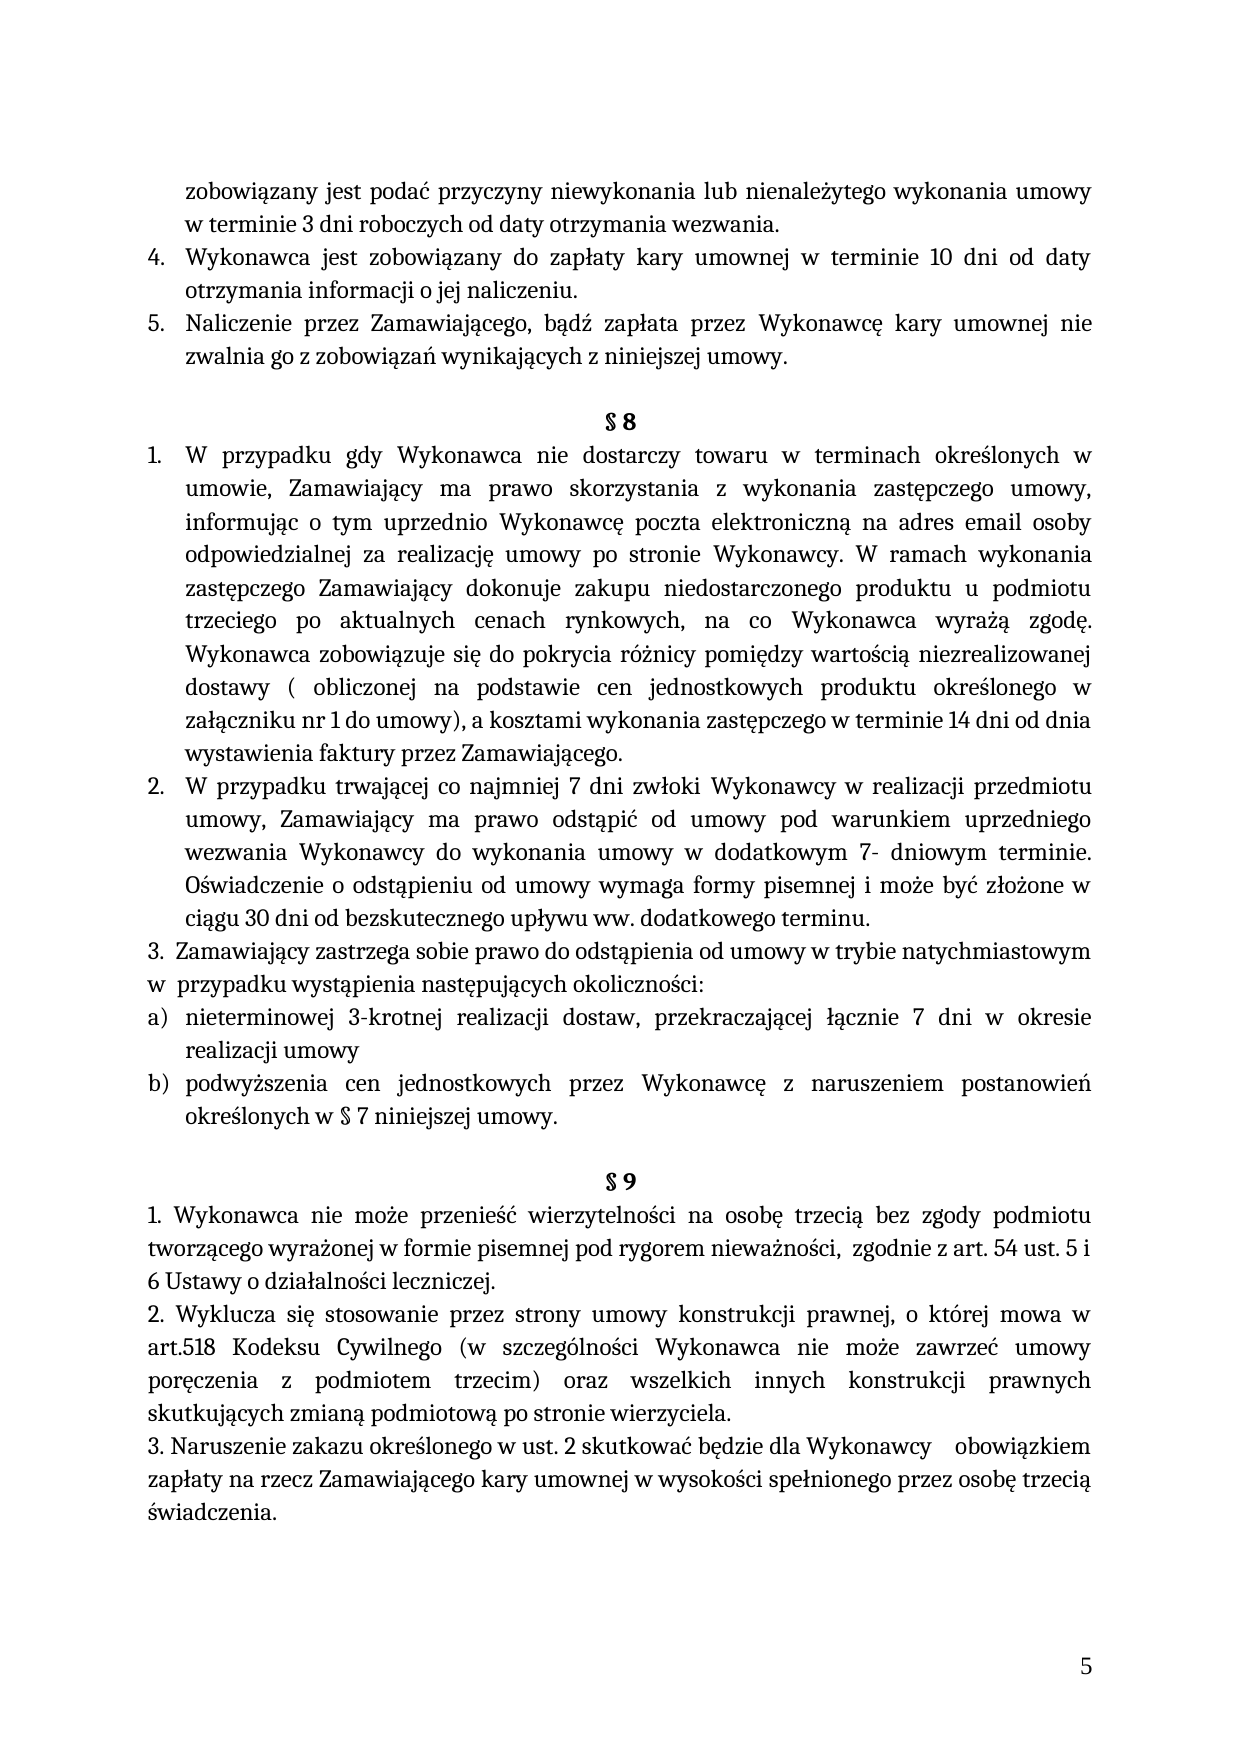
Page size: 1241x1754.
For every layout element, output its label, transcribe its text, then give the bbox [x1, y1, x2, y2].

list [148, 177, 1092, 239]
text 3. Naruszenie zakazu określonego w ust. 2 skutkować będzie dla Wykonawcy obowiązkiem zapłaty na rzecz Zamawiającego kary umownej w wysokości spełnionego przez osobę trzecią świadczenia. [148, 1432, 1092, 1527]
text 2. Wyklucza się stosowanie przez strony umowy konstrukcji prawnej, o której mowa w art.518 Kodeksu Cywilnego (w szczególności Wykonawca nie może zawrzeć umowy poręczenia z podmiotem trzecim) oraz wszelkich innych konstrukcji prawnych skutkujących zmianą podmiotową po stronie wierzyciela. [148, 1300, 1092, 1428]
list W przypadku trwającej co najmniej 7 dni zwłoki Wykonawcy w realizacji przedmiotu umowy, Zamawiający ma prawo odstąpić od umowy pod warunkiem uprzedniego wezwania Wykonawcy do wykonania umowy w dodatkowym 7- dniowym terminie. Oświadczenie o odstąpieniu od umowy wymaga formy pisemnej i może być złożone w ciągu 30 dni od bezskutecznego upływu ww. dodatkowego terminu. [148, 772, 1092, 932]
list Wykonawca jest zobowiązany do zapłaty kary umownej w terminie 10 dni od daty otrzymania informacji o jej naliczeniu. [148, 243, 1092, 305]
list Naliczenie przez Zamawiającego, bądź zapłata przez Wykonawcę kary umownej nie zwalnia go z zobowiązań wynikających z niniejszej umowy. [148, 309, 1092, 371]
text 1. Wykonawca nie może przenieść wierzytelności na osobę trzecią bez zgody podmiotu tworzącego wyrażonej w formie pisemnej pod rygorem nieważności, zgodnie z art. 54 ust. 5 i 6 Ustawy o działalności leczniczej. [148, 1201, 1092, 1296]
list nieterminowej 3-krotnej realizacji dostaw, przekraczającej łącznie 7 dni w okresie realizacji umowy [148, 1003, 1092, 1064]
list podwyższenia cen jednostkowych przez Wykonawcę z naruszeniem postanowień określonych w § 7 niniejszej umowy. [148, 1069, 1092, 1131]
text § 9 [148, 1168, 1092, 1197]
list W przypadku gdy Wykonawca nie dostarczy towaru w terminach określonych w umowie, Zamawiający ma prawo skorzystania z wykonania zastępczego umowy, informując o tym uprzednio Wykonawcę poczta elektroniczną na adres email osoby odpowiedzialnej za realizację umowy po stronie Wykonawcy. W ramach wykonania zastępczego Zamawiający dokonuje zakupu niedostarczonego produktu u podmiotu trzeciego po aktualnych cenach rynkowych, na co Wykonawca wyrażą zgodę. Wykonawca zobowiązuje się do pokrycia różnicy pomiędzy wartością niezrealizowanej dostawy ( obliczonej na podstawie cen jednostkowych produktu określonego w załączniku nr 1 do umowy), a kosztami wykonania zastępczego w terminie 14 dni od dnia wystawienia faktury przez Zamawiającego. [148, 441, 1092, 767]
text § 8 [148, 408, 1092, 437]
text 3. Zamawiający zastrzega sobie prawo do odstąpienia od umowy w trybie natychmiastowym w przypadku wystąpienia następujących okoliczności: [148, 937, 1092, 998]
